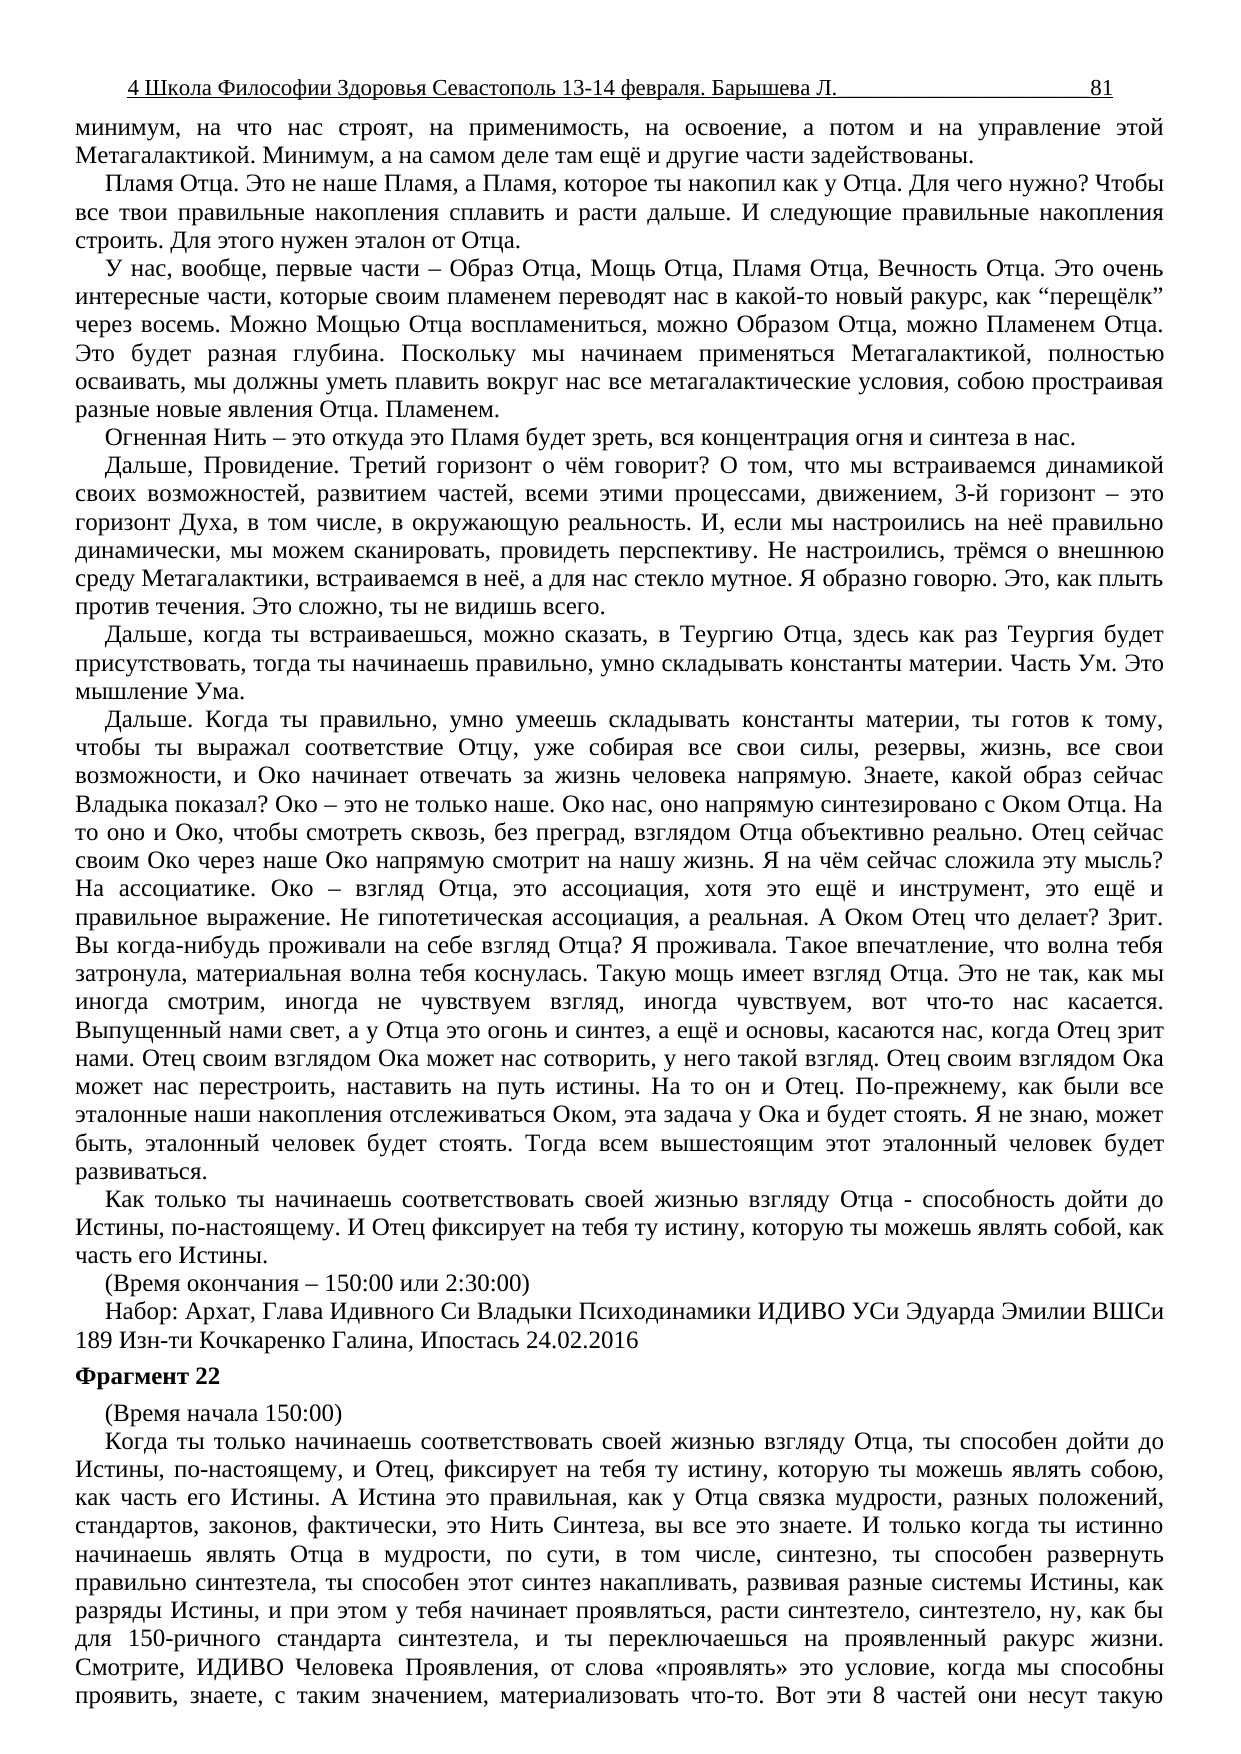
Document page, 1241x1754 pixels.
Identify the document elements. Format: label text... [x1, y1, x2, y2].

subtitle Фрагмент 22 [75, 1362, 1165, 1390]
text Огненная Нить – это откуда это Пламя будет зреть, вся концентрация огня и синтеза в нас. [75, 423, 1165, 451]
text Дальше. Когда ты правильно, умно умеешь складывать константы материи, ты готов к тому, чтобы ты выражал соответствие Отцу, уже собирая все свои силы, резервы, жизнь, все свои возможности, и Око начинает отвечать за жизнь человека напрямую. Знаете, какой образ сейчас Владыка показал? Око – это не только наше. Око нас, оно напрямую синтезировано с Оком Отца. На то оно и Око, чтобы смотреть сквозь, без преград, взглядом Отца объективно реально. Отец сейчас своим Око через наше Око напрямую смотрит на нашу жизнь. Я на чём сейчас сложила эту мысль? На ассоциатике. Око – взгляд Отца, это ассоциация, хотя это ещё и инструмент, это ещё и правильное выражение. Не гипотетическая ассоциация, а реальная. А Оком Отец что делает? Зрит. Вы когда-нибудь проживали на себе взгляд Отца? Я проживала. Такое впечатление, что волна тебя затронула, материальная волна тебя коснулась. Такую мощь имеет взгляд Отца. Это не так, как мы иногда смотрим, иногда не чувствуем взгляд, иногда чувствуем, вот что-то нас касается. Выпущенный нами свет, а у Отца это огонь и синтез, а ещё и основы, касаются нас, когда Отец зрит нами. Отец своим взглядом Ока может нас сотворить, у него такой взгляд. Отец своим взглядом Ока может нас перестроить, наставить на путь истины. На то он и Отец. По-прежнему, как были все эталонные наши накопления отслеживаться Оком, эта задача у Ока и будет стоять. Я не знаю, может быть, эталонный человек будет стоять. Тогда всем вышестоящим этот эталонный человек будет развиваться. [75, 705, 1165, 1184]
text Дальше, Провидение. Третий горизонт о чём говорит? О том, что мы встраиваемся динамикой своих возможностей, развитием частей, всеми этими процессами, движением, 3-й горизонт – это горизонт Духа, в том числе, в окружающую реальность. И, если мы настроились на неё правильно динамически, мы можем сканировать, провидеть перспективу. Не настроились, трёмся о внешнюю среду Метагалактики, встраиваемся в неё, а для нас стекло мутное. Я образно говорю. Это, как плыть против течения. Это сложно, ты не видишь всего. [75, 451, 1165, 620]
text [75, 113, 1165, 169]
text Набор: Архат, Глава Идивного Си Владыки Психодинамики ИДИВО УСи Эдуарда Эмилии ВШСи 189 Изн-ти Кочкаренко Галина, Ипостась 24.02.2016 [75, 1297, 1165, 1354]
text Дальше, когда ты встраиваешься, можно сказать, в Теургию Отца, здесь как раз Теургия будет присутствовать, тогда ты начинаешь правильно, умно складывать константы материи. Часть Ум. Это мышление Ума. [75, 620, 1165, 705]
text Пламя Отца. Это не наше Пламя, а Пламя, которое ты накопил как у Отца. Для чего нужно? Чтобы все твои правильные накопления сплавить и расти дальше. И следующие правильные накопления строить. Для этого нужен эталон от Отца. [75, 169, 1165, 253]
text (Время окончания – 150:00 или 2:30:00) [75, 1269, 1165, 1297]
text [75, 1427, 1165, 1709]
text У нас, вообще, первые части – Образ Отца, Мощь Отца, Пламя Отца, Вечность Отца. Это очень интересные части, которые своим пламенем переводят нас в какой-то новый ракурс, как “перещёлк” через восемь. Можно Мощью Отца воспламениться, можно Образом Отца, можно Пламенем Отца. Это будет разная глубина. Поскольку мы начинаем применяться Метагалактикой, полностью осваивать, мы должны уметь плавить вокруг нас все метагалактические условия, собою простраивая разные новые явления Отца. Пламенем. [75, 253, 1165, 423]
text (Время начала 150:00) [75, 1398, 1165, 1427]
text Как только ты начинаешь соответствовать своей жизнью взгляду Отца - способность дойти до Истины, по-настоящему. И Отец фиксирует на тебя ту истину, которую ты можешь являть собой, как часть его Истины. [75, 1184, 1165, 1269]
